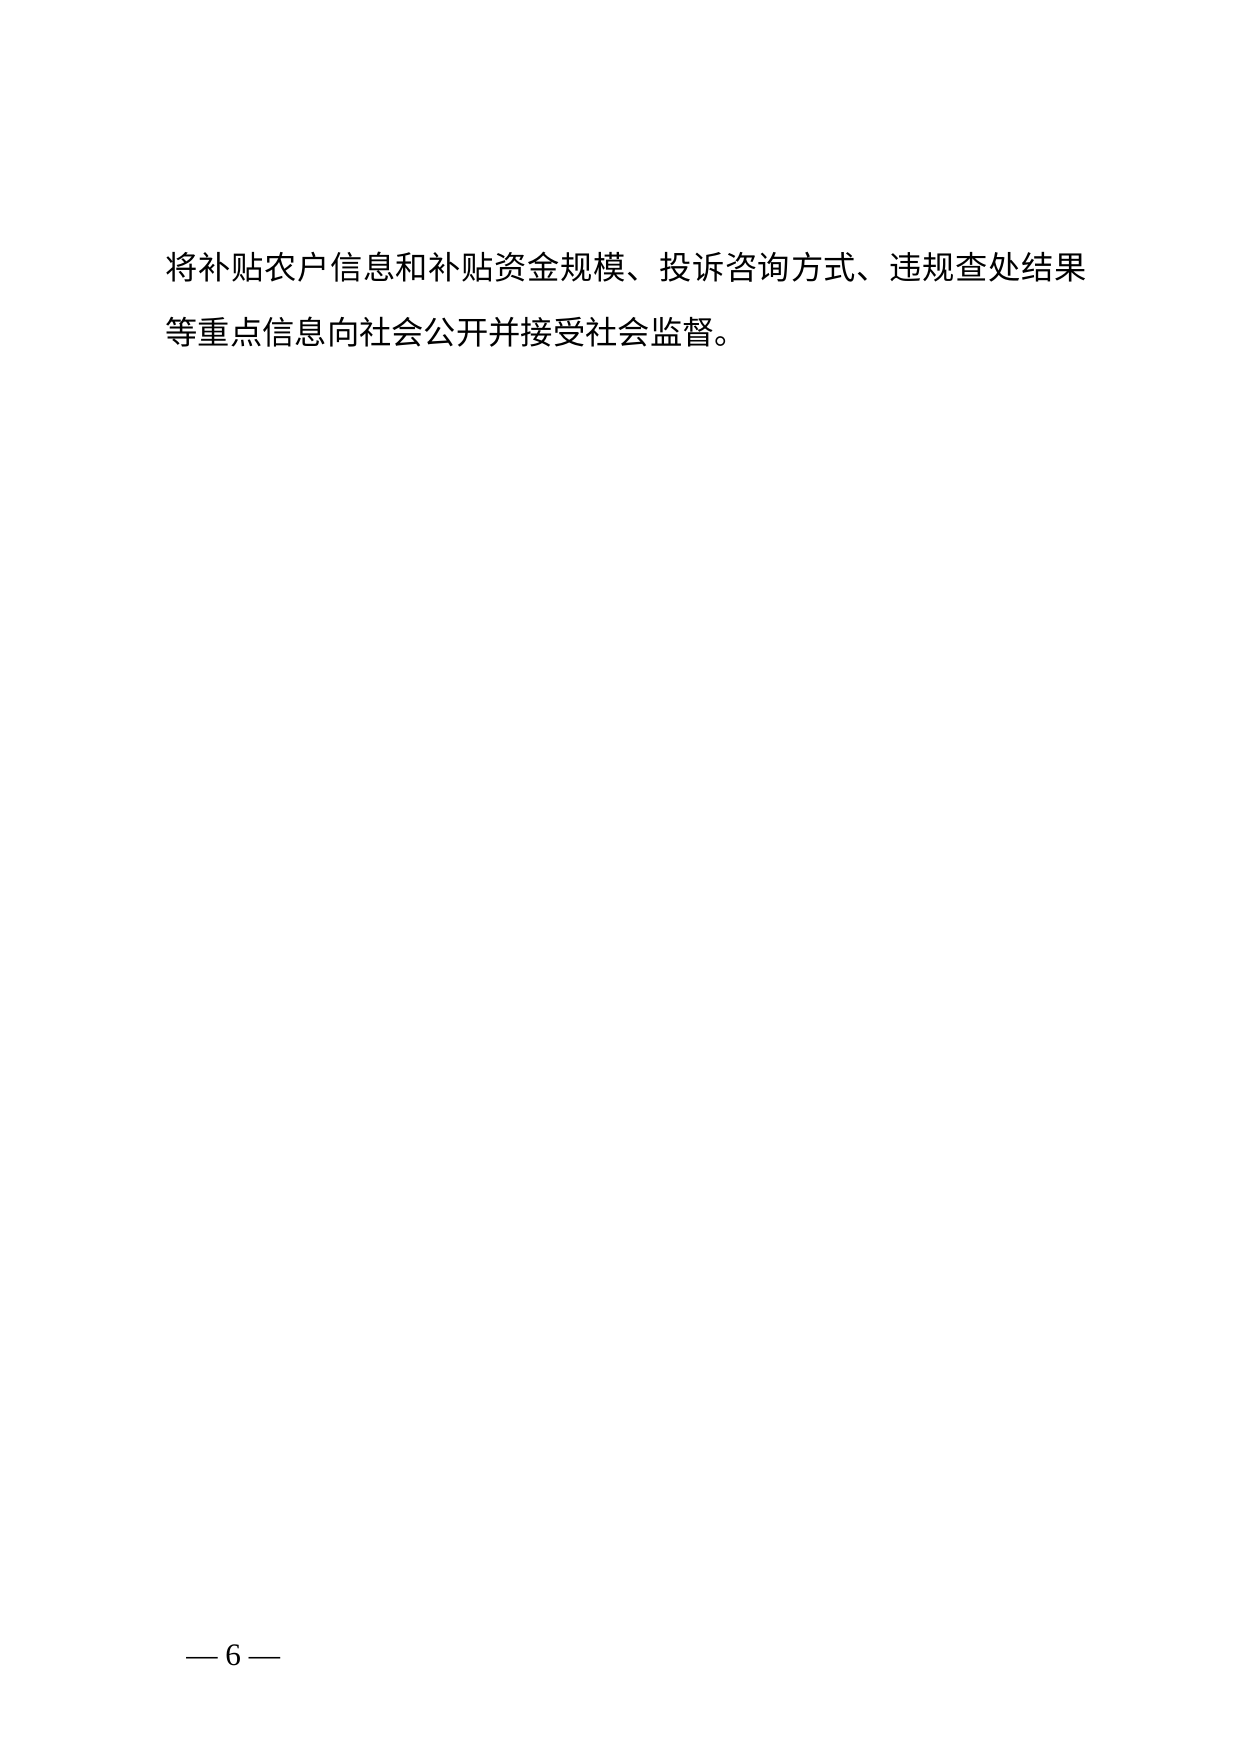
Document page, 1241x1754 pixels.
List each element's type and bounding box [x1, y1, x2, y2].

text [165, 233, 1087, 363]
